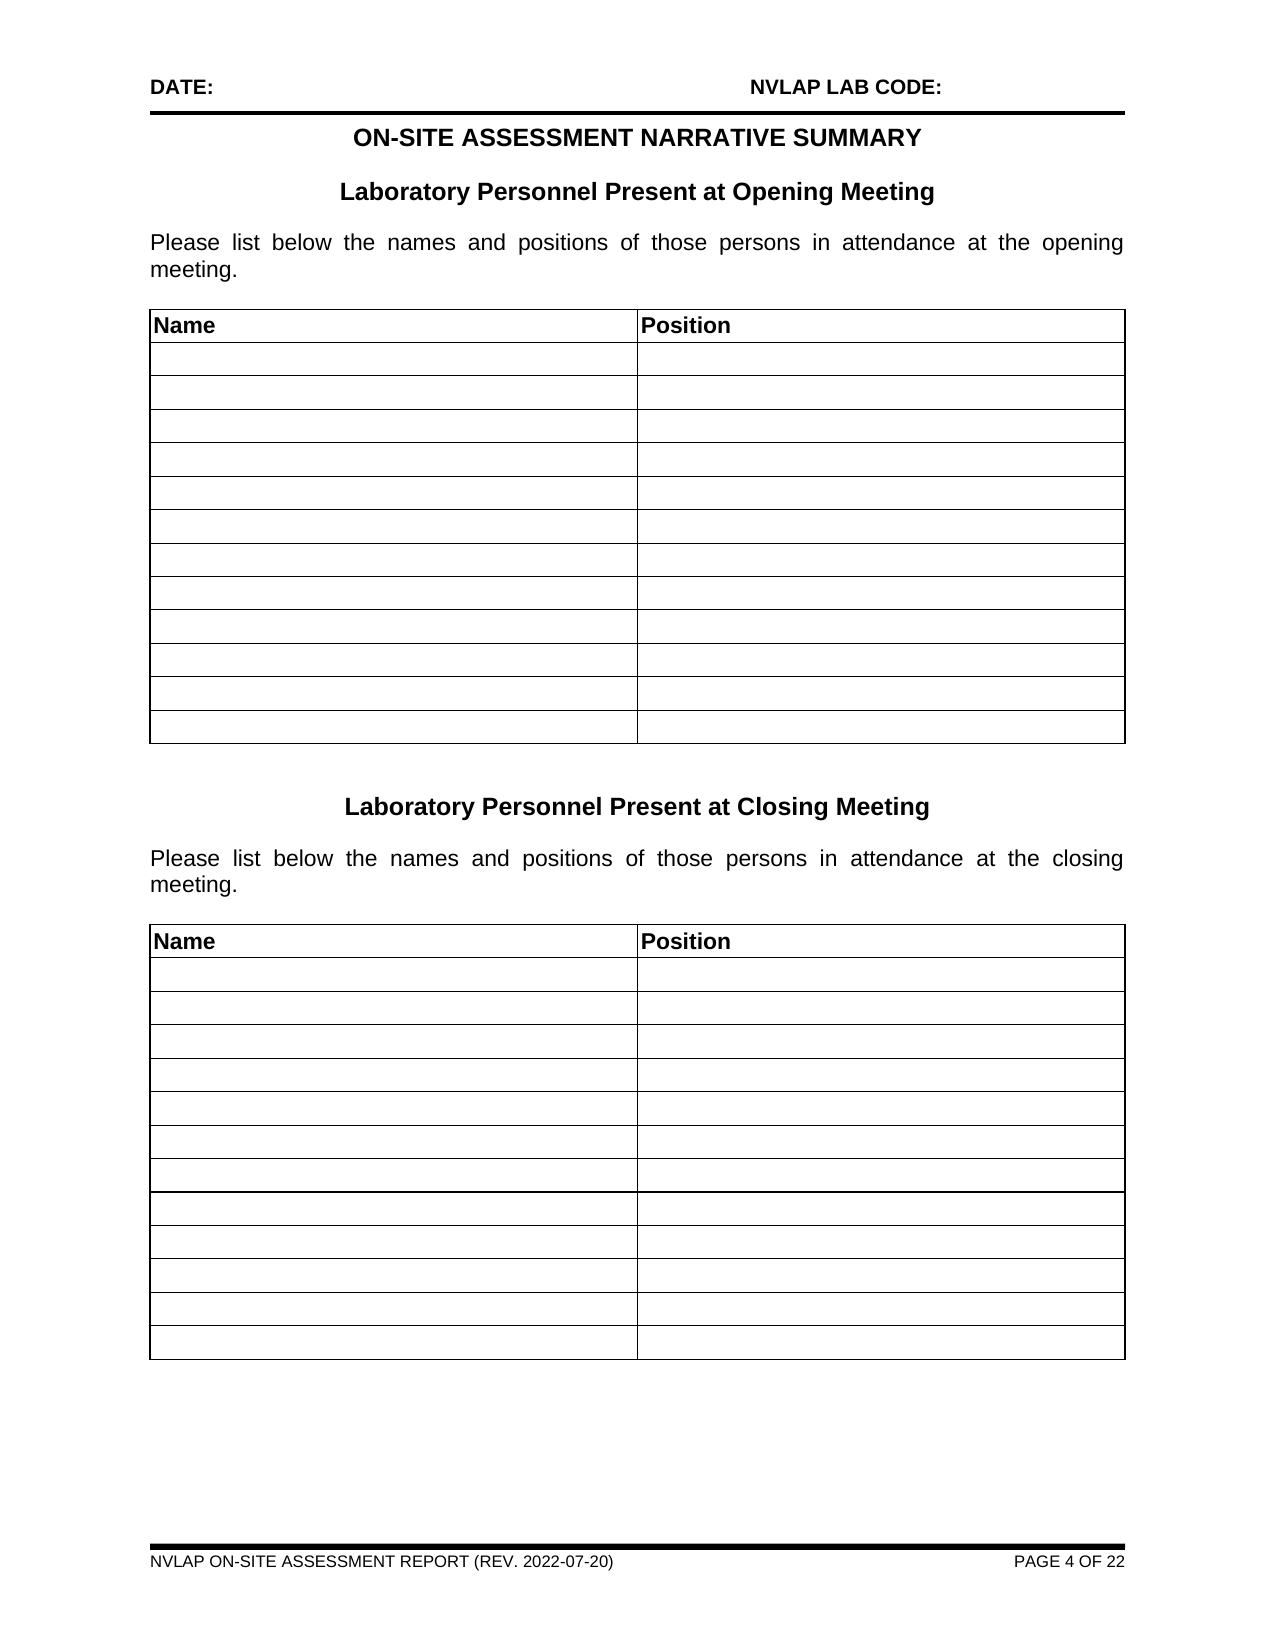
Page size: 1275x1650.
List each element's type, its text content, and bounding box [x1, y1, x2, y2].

table_cell [638, 477, 1124, 509]
table_cell [638, 610, 1124, 643]
table_cell [638, 1092, 1124, 1124]
table_cell [151, 992, 637, 1024]
table_cell [638, 1259, 1124, 1292]
table_cell [151, 644, 637, 676]
table_cell [151, 958, 637, 991]
table_cell [638, 1159, 1124, 1191]
text Laboratory Personnel Present at Opening Meeting [150, 177, 1125, 205]
table_cell [638, 410, 1124, 442]
table_cell [638, 1126, 1124, 1158]
table_cell [151, 1326, 637, 1358]
table_cell [638, 443, 1124, 476]
text Please list below the names and positions of those persons in attendance at the closing meeting. [150, 845, 1125, 897]
table_cell [638, 644, 1124, 676]
table_cell [151, 1293, 637, 1325]
text Please list below the names and positions of those persons in attendance at the opening meeting. [150, 229, 1125, 282]
table_cell [638, 1226, 1124, 1258]
table_cell [151, 410, 637, 442]
table_cell [151, 1159, 637, 1191]
table_cell [151, 1259, 637, 1292]
table_header Position [638, 310, 1124, 342]
table_cell [151, 577, 637, 609]
table_cell [151, 677, 637, 710]
table_cell [151, 610, 637, 643]
table_cell [151, 376, 637, 409]
table_cell [638, 958, 1124, 991]
table_cell [638, 1293, 1124, 1325]
table_cell [151, 1059, 637, 1091]
table_cell [638, 677, 1124, 710]
table_cell [638, 376, 1124, 409]
table_header Name [151, 925, 637, 957]
table_cell [151, 477, 637, 509]
table_cell [638, 992, 1124, 1024]
table_cell [638, 1025, 1124, 1058]
table_cell [151, 1092, 637, 1124]
table_cell [151, 1193, 637, 1225]
table_cell [151, 1226, 637, 1258]
table_cell [638, 577, 1124, 609]
table_cell [151, 510, 637, 542]
table_cell [638, 1193, 1124, 1225]
table_cell [638, 544, 1124, 576]
table_cell [638, 510, 1124, 542]
table_header Position [638, 925, 1124, 957]
table_cell [151, 443, 637, 476]
table_cell [638, 711, 1124, 743]
table_cell [638, 1326, 1124, 1358]
table_cell [638, 343, 1124, 375]
table_cell [151, 544, 637, 576]
text Laboratory Personnel Present at Closing Meeting [150, 792, 1125, 821]
table_cell [151, 343, 637, 375]
subtitle ON-SITE ASSESSMENT NARRATIVE SUMMARY [150, 123, 1125, 152]
table_cell [638, 1059, 1124, 1091]
table_cell [151, 1025, 637, 1058]
table_cell [151, 711, 637, 743]
table_header Name [151, 310, 637, 342]
table_cell [151, 1126, 637, 1158]
